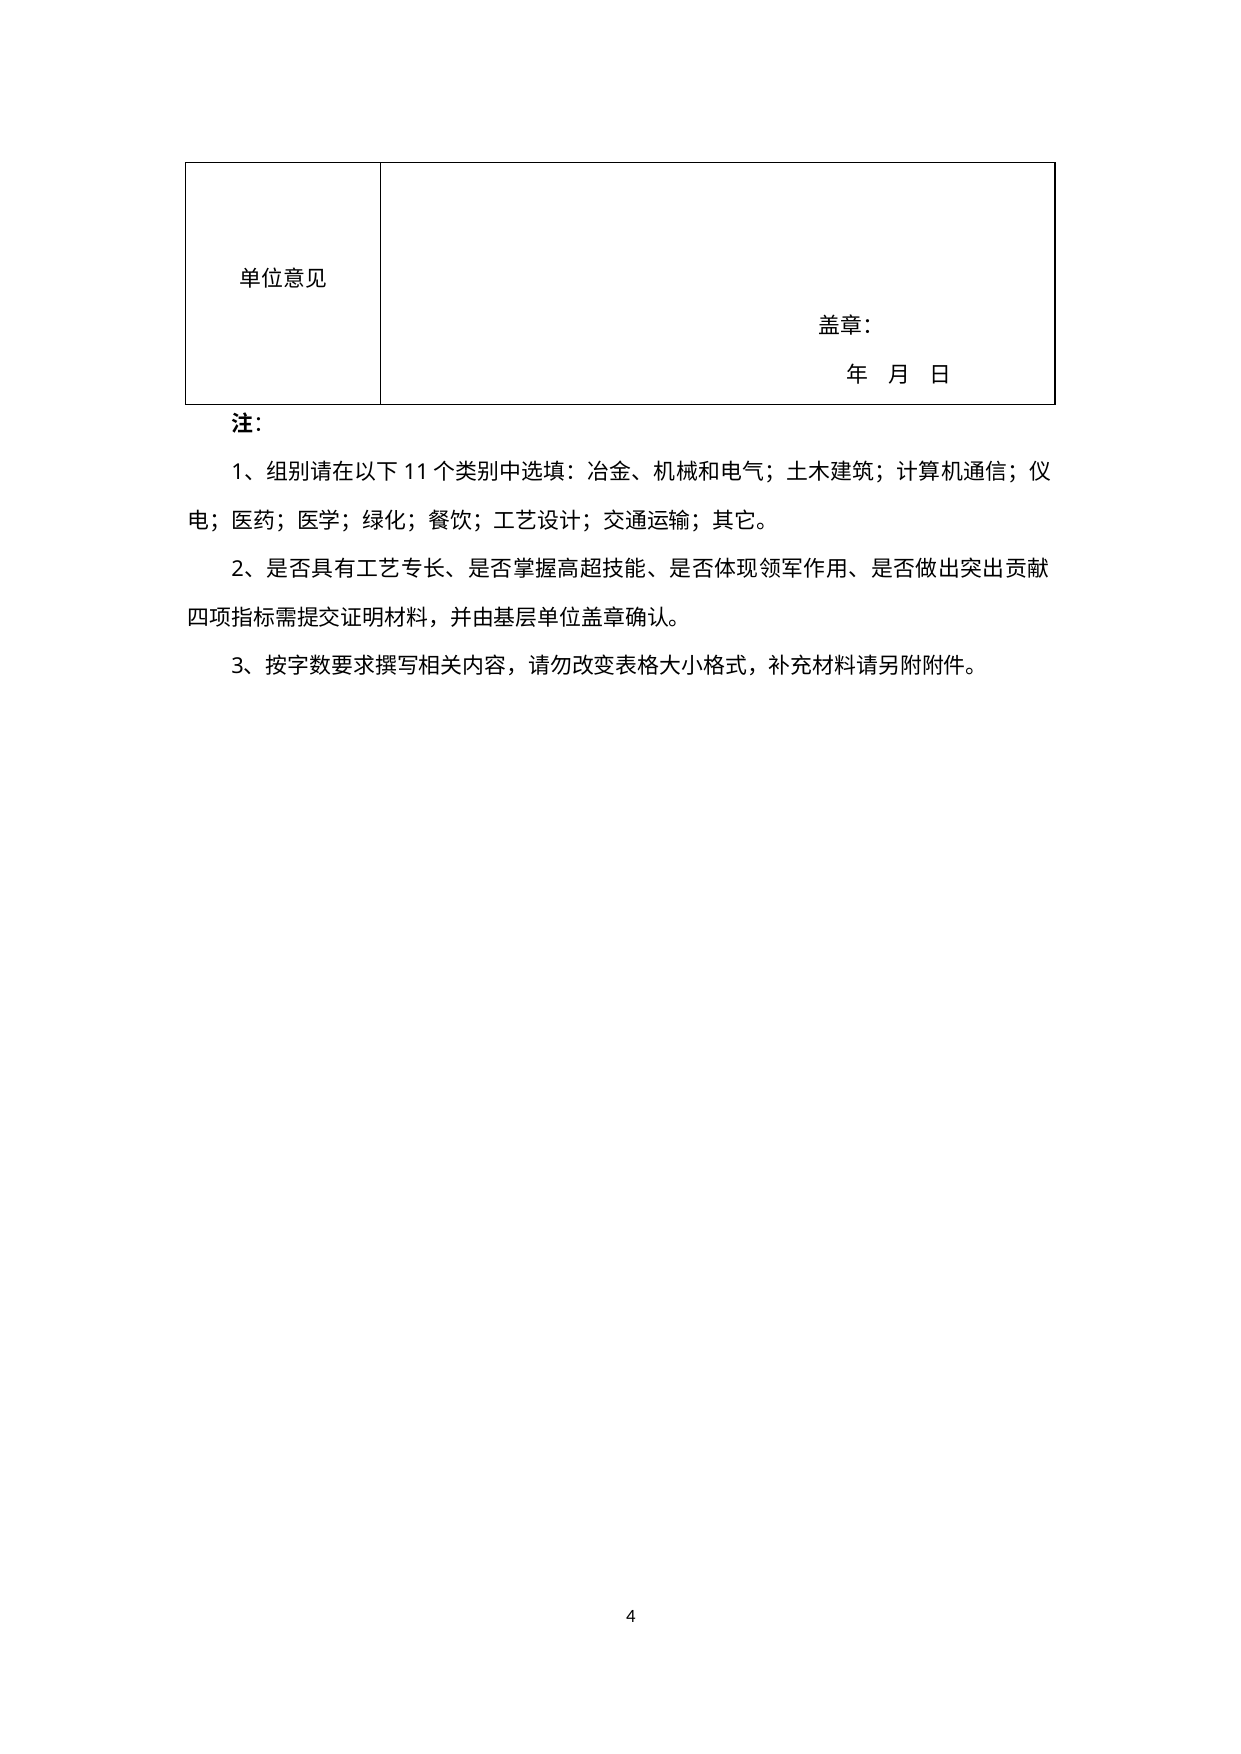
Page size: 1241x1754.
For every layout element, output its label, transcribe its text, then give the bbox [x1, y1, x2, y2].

list 2、是否具有工艺专长、是否掌握高超技能、是否体现领军作用、是否做出突出贡献四项指标需提交证明材料，并由基层单位盖章确认。 [187, 551, 1053, 632]
table_cell 单位意见 [186, 163, 380, 404]
list 1、组别请在以下11个类别中选填：冶金、机械和电气；土木建筑；计算机通信；仪电；医药；医学；绿化；餐饮；工艺设计；交通运输；其它。 [187, 453, 1053, 535]
list 3、按字数要求撰写相关内容，请勿改变表格大小格式，补充材料请另附附件。 [231, 648, 1053, 680]
text 注： [187, 405, 1053, 438]
table_cell 盖章： 年 月 日 [381, 163, 1054, 404]
